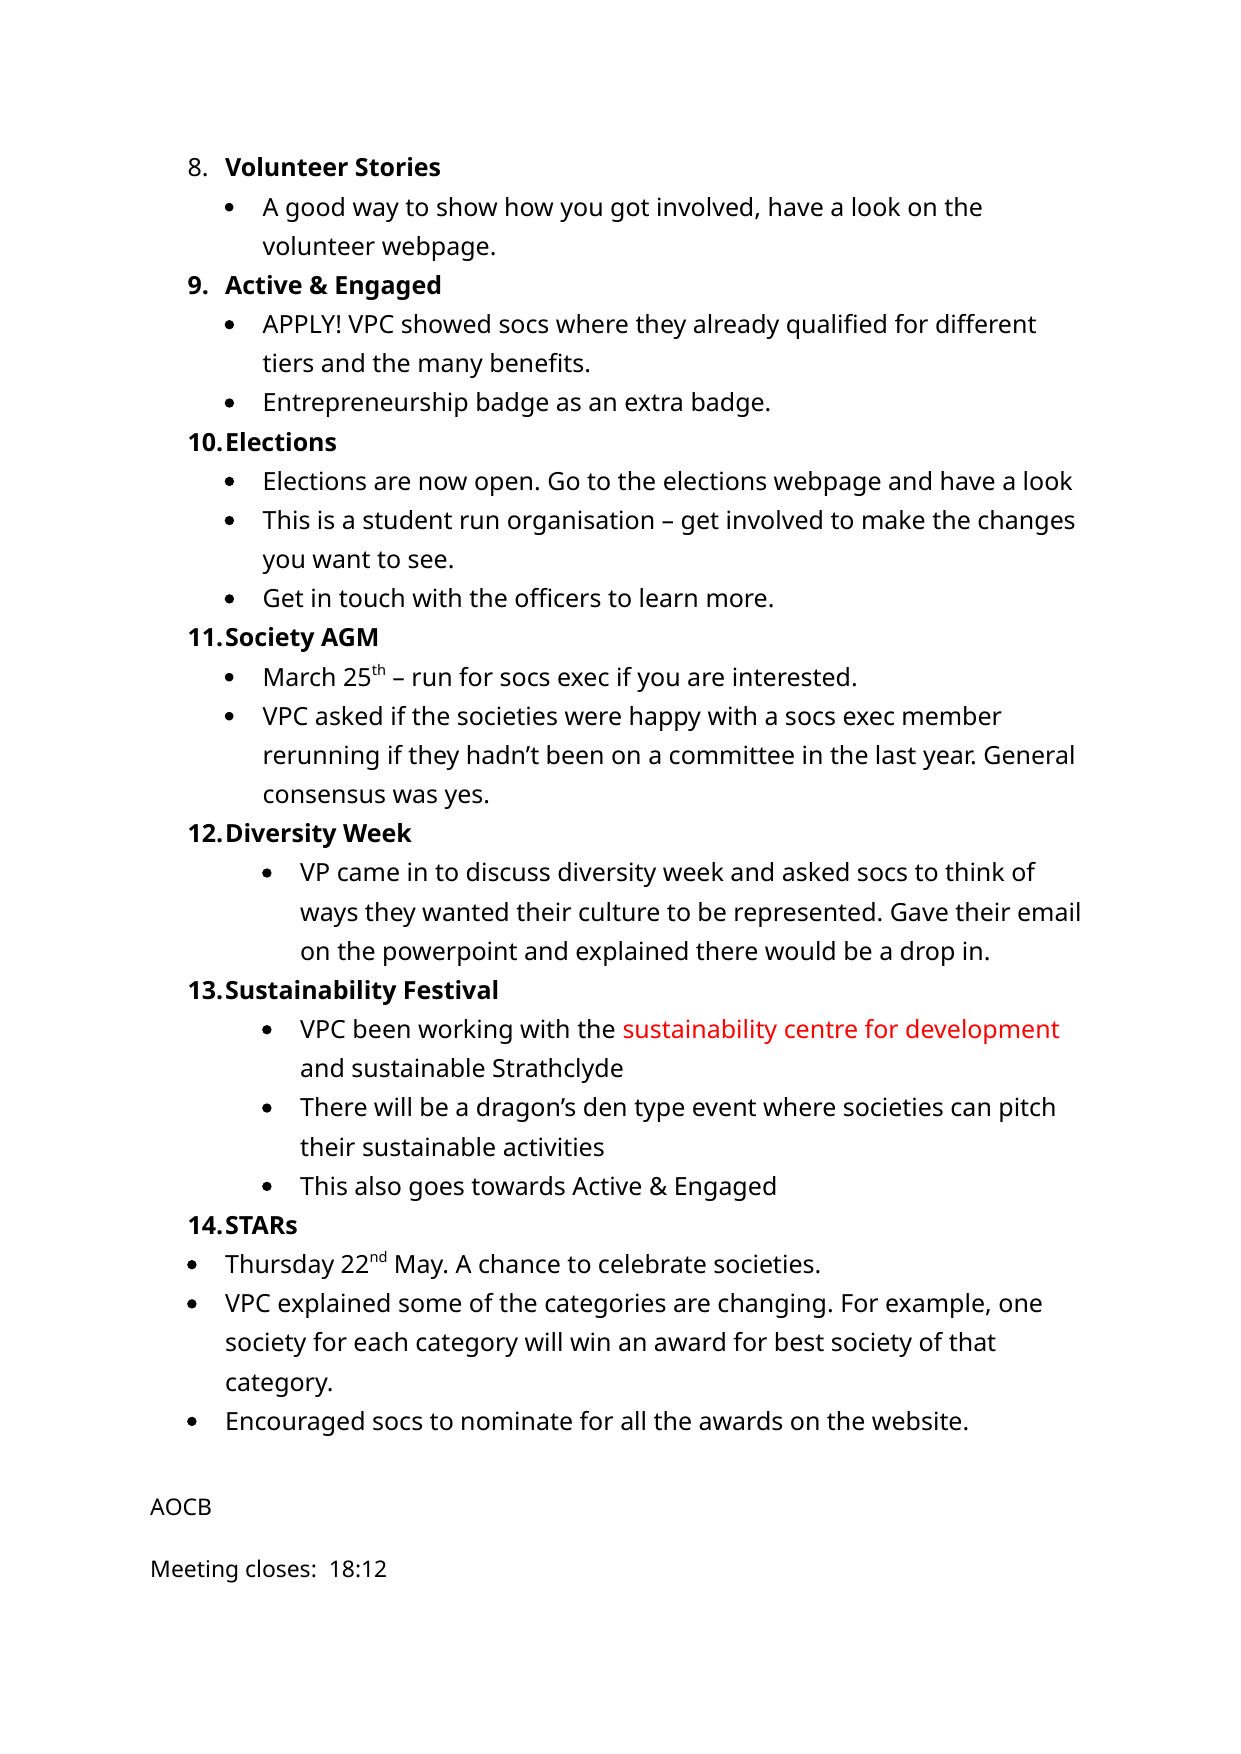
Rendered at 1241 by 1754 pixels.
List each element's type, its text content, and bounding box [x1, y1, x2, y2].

list STARs [187, 1207, 1090, 1242]
text AOCB [150, 1490, 1090, 1522]
list Elections [187, 424, 1090, 458]
list Thursday 22nd May. A chance to celebrate societies. [187, 1247, 1090, 1281]
list VPC asked if the societies were happy with a socs exec member rerunning if they hadn’t been on a committee in the last year. General consensus was yes. [225, 698, 1090, 811]
list APPLY! VPC showed socs where they already qualified for different tiers and the many benefits. [225, 307, 1090, 380]
list This also goes towards Active & Engaged [262, 1168, 1090, 1202]
list Volunteer Stories [187, 150, 1090, 184]
list Society AGM [187, 620, 1090, 654]
list Diversity Week [187, 816, 1090, 850]
list Elections are now open. Go to the elections webpage and have a look [225, 463, 1090, 497]
list VPC explained some of the categories are changing. For example, one society for each category will win an award for best society of that category. [187, 1286, 1090, 1398]
list This is a student run organisation – get involved to make the changes you want to see. [225, 502, 1090, 576]
list There will be a dragon’s den type event where societies can pitch their sustainable activities [262, 1090, 1090, 1163]
list March 25th – run for socs exec if you are interested. [225, 659, 1090, 693]
list VP came in to discuss diversity week and asked socs to think of ways they wanted their culture to be represented. Gave their email on the powerpoint and explained there would be a drop in. [262, 855, 1090, 967]
list Active & Engaged [187, 267, 1090, 302]
list Encouraged socs to nominate for all the awards on the website. [187, 1403, 1090, 1437]
text Meeting closes: 18:12 [150, 1553, 1090, 1584]
list VPC been working with the sustainability centre for development and sustainable Strathclyde [262, 1012, 1090, 1085]
list Get in touch with the officers to learn more. [225, 581, 1090, 615]
list Entrepreneurship badge as an extra badge. [225, 385, 1090, 419]
list A good way to show how you got involved, have a look on the volunteer webpage. [225, 189, 1090, 262]
list Sustainability Festival [187, 972, 1090, 1007]
